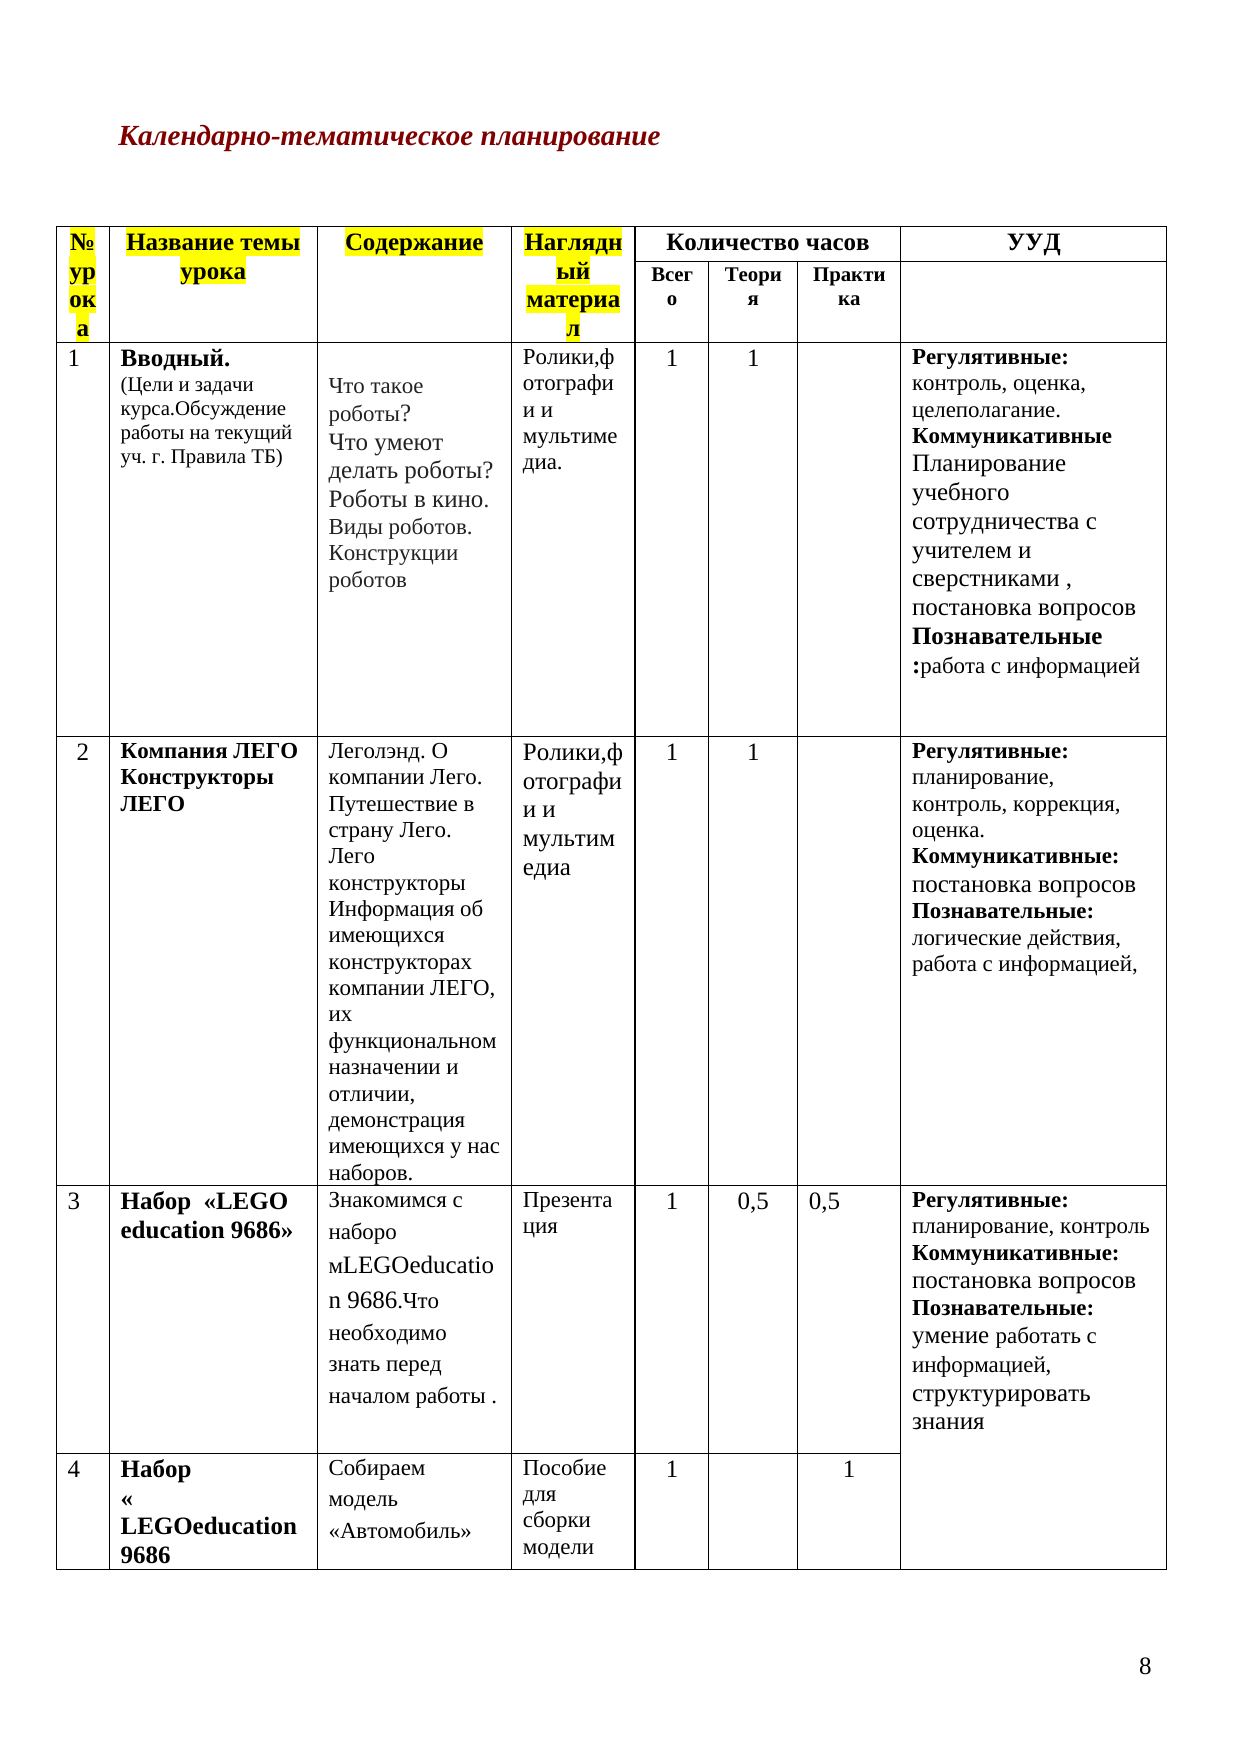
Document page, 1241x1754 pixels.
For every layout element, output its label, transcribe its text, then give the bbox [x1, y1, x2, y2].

table_cell [709, 1454, 797, 1569]
table_cell 1 [636, 1186, 708, 1453]
table_cell Что такое роботы? Что умеют делать роботы? Роботы в кино. Виды роботов. Конструкции роботов [318, 343, 511, 736]
table_cell Леголэнд. О компании Лего. Путешествие в страну Лего. Лего конструкторы Информация об имеющихся конструкторах компании ЛЕГО, их функциональном назначении и отличии, демонстрация имеющихся у нас наборов. [318, 737, 511, 1185]
table_cell Набор «LEGO education 9686» [110, 1186, 317, 1453]
table_header № урока [57, 227, 109, 342]
table_cell 1 [709, 343, 797, 736]
table_cell 0,5 [709, 1186, 797, 1453]
table_cell Ролики,фотографии и мультимедиа [512, 737, 634, 1185]
table_cell 4 [57, 1454, 109, 1569]
table_cell 1 [636, 343, 708, 736]
table_cell [798, 343, 900, 736]
table_cell 1 [57, 343, 109, 736]
table_cell Теория [709, 262, 797, 342]
text Календарно-тематическое планирование [118, 118, 1152, 152]
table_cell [512, 1454, 634, 1569]
table_cell 0,5 [798, 1186, 900, 1453]
table_cell Регулятивные: контроль, оценка, целеполагание. Коммуникативные Планирование учебного сотрудничества с учителем и сверстниками , постановка вопросов Познавательные:работа с информацией [901, 343, 1166, 736]
table_cell Практика [798, 262, 900, 342]
table_cell 1 [798, 1454, 900, 1569]
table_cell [110, 1454, 317, 1569]
table_cell Компания ЛЕГО Конструкторы ЛЕГО [110, 737, 317, 1185]
table_header Название темы урока [110, 227, 317, 342]
table_cell [901, 262, 1166, 342]
table_header Наглядный материал [512, 227, 634, 342]
table_cell Ролики,фотографии и мультимедиа. [512, 343, 634, 736]
table_cell Презентация [512, 1186, 634, 1453]
table_cell Всего [636, 262, 708, 342]
table_cell 2 [57, 737, 109, 1185]
table_header УУД [901, 227, 1166, 261]
table_cell [798, 737, 900, 1185]
table_cell 3 [57, 1186, 109, 1453]
table_cell 1 [636, 1454, 708, 1569]
table_cell 1 [709, 737, 797, 1185]
table_cell Знакомимся с наборомLEGOeducation 9686.Что необходимо знать перед началом работы . [318, 1186, 511, 1453]
table_cell Вводный. (Цели и задачи курса.Обсуждение работы на текущий уч. г. Правила ТБ) [110, 343, 317, 736]
table_cell Регулятивные: планирование, контроль, коррекция, оценка. Коммуникативные: постановка вопросов Познавательные: логические действия, работа с информацией, [901, 737, 1166, 1185]
table_header Количество часов [636, 227, 900, 261]
table_cell 1 [636, 737, 708, 1185]
table_cell Регулятивные: планирование, контроль Коммуникативные: постановка вопросов Познавательные: умение работать с информацией, структурировать знания [901, 1186, 1166, 1569]
table_cell Собираем модель «Автомобиль» [318, 1454, 511, 1569]
table_header Содержание [318, 227, 511, 342]
